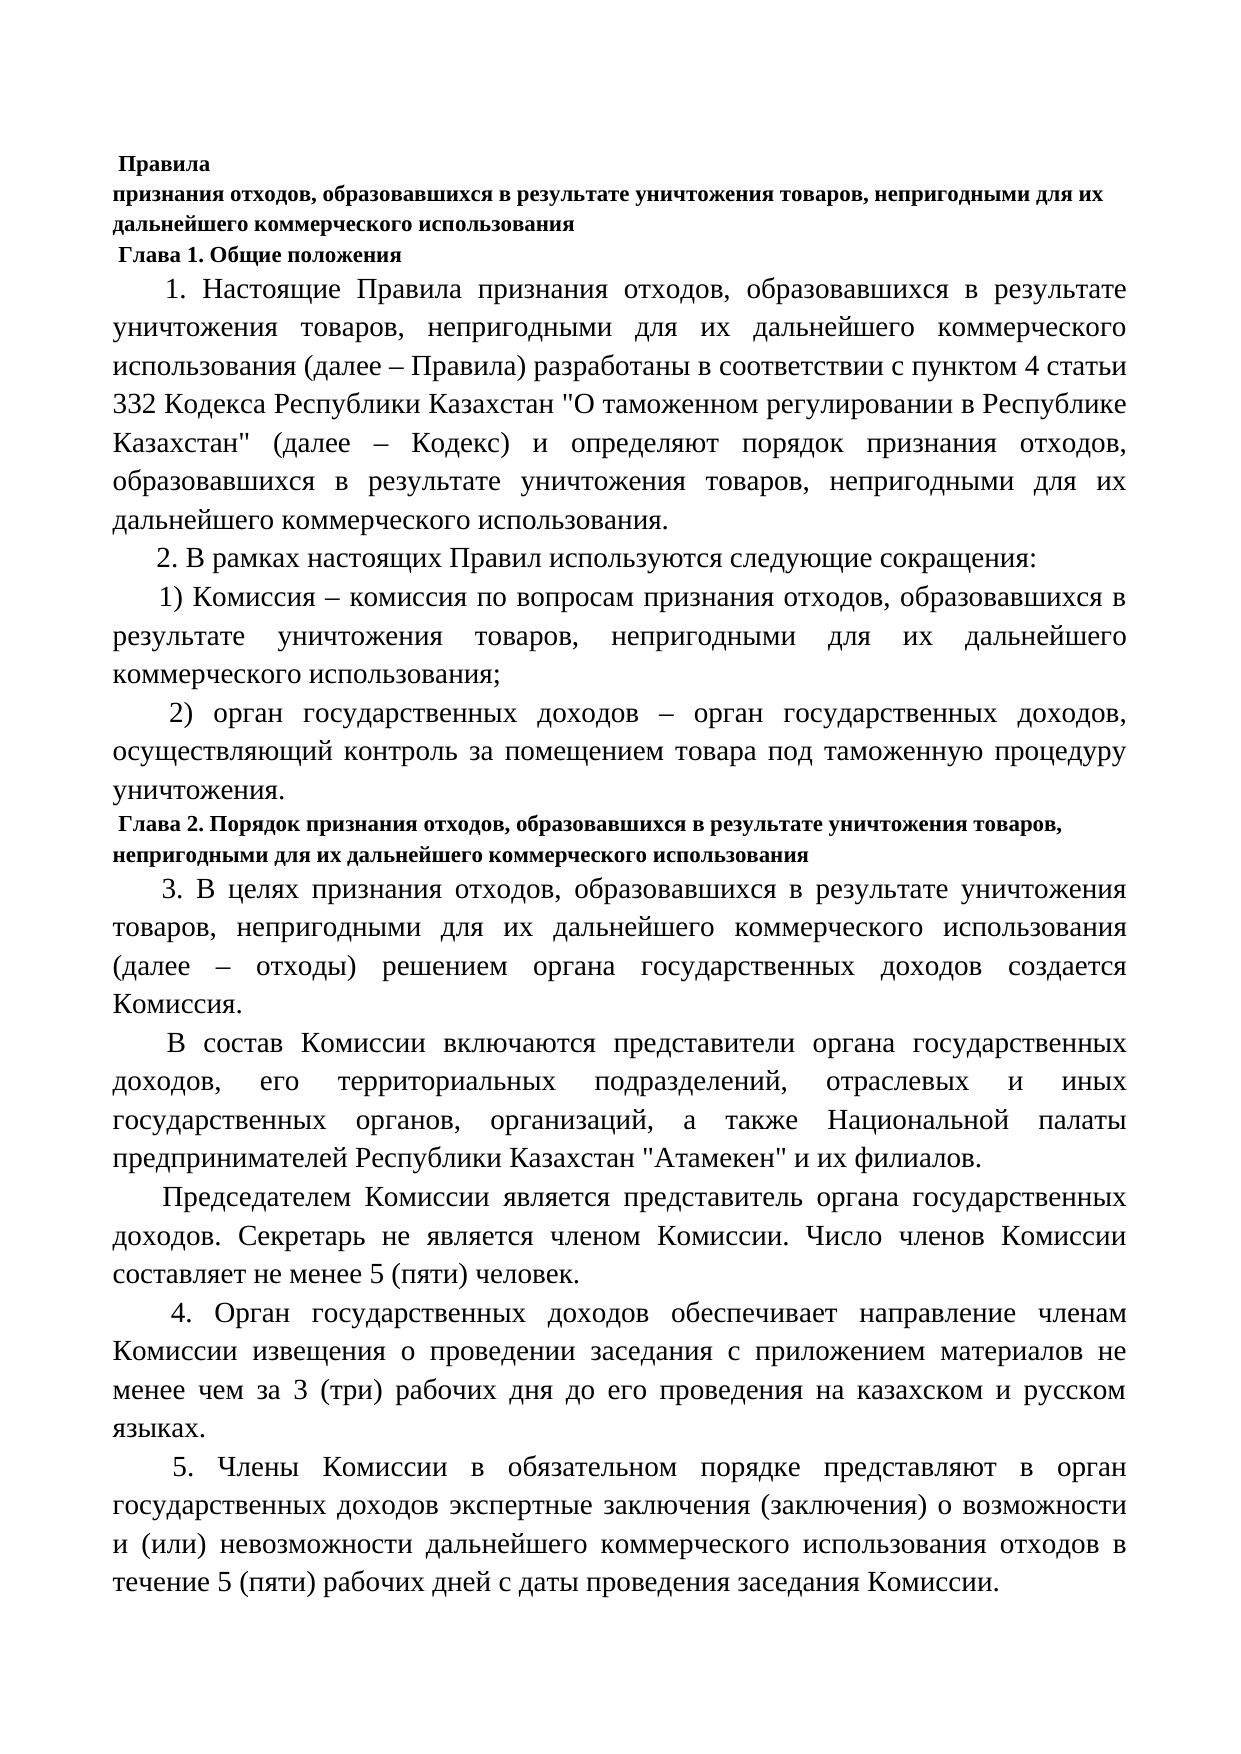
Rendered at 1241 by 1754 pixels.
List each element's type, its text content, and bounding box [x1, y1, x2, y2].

text 5. Члены Комиссии в обязательном порядке представляют в орган государственных доходов экспертные заключения (заключения) о возможности и (или) невозможности дальнейшего коммерческого использования отходов в течение 5 (пяти) рабочих дней с даты проведения заседания Комиссии. [112, 1449, 1128, 1598]
text В состав Комиссии включаются представители органа государственных доходов, его территориальных подразделений, отраслевых и иных государственных органов, организаций, а также Национальной палаты предпринимателей Республики Казахстан "Атамекен" и их филиалов. [112, 1025, 1128, 1174]
text Глава 2. Порядок признания отходов, образовавшихся в результате уничтожения товаров, непригодными для их дальнейшего коммерческого использования [112, 810, 1128, 867]
text 3. В целях признания отходов, образовавшихся в результате уничтожения товаров, непригодными для их дальнейшего коммерческого использования (далее – отходы) решением органа государственных доходов создается Комиссия. [112, 871, 1128, 1020]
text Председателем Комиссии является представитель органа государственных доходов. Секретарь не является членом Комиссии. Число членов Комиссии составляет не менее 5 (пяти) человек. [112, 1179, 1128, 1290]
text 1) Комиссия – комиссия по вопросам признания отходов, образовавшихся в результате уничтожения товаров, непригодными для их дальнейшего коммерческого использования; [112, 579, 1128, 690]
text 1. Настоящие Правила признания отходов, образовавшихся в результате уничтожения товаров, непригодными для их дальнейшего коммерческого использования (далее – Правила) разработаны в соответствии с пунктом 4 статьи 332 Кодекса Республики Казахстан "О таможенном регулировании в Республике Казахстан" (далее – Кодекс) и определяют порядок признания отходов, образовавшихся в результате уничтожения товаров, непригодными для их дальнейшего коммерческого использования. [112, 271, 1128, 536]
text 2) орган государственных доходов – орган государственных доходов, осуществляющий контроль за помещением товара под таможенную процедуру уничтожения. [112, 695, 1128, 805]
text Глава 1. Общие положения [112, 241, 1128, 267]
text 2. В рамках настоящих Правил используются следующие сокращения: [112, 541, 1128, 574]
text 4. Орган государственных доходов обеспечивает направление членам Комиссии извещения о проведении заседания с приложением материалов не менее чем за 3 (три) рабочих дня до его проведения на казахском и русском языках. [112, 1295, 1128, 1444]
text Правила признания отходов, образовавшихся в результате уничтожения товаров, непригодными для их дальнейшего коммерческого использования [112, 150, 1128, 237]
